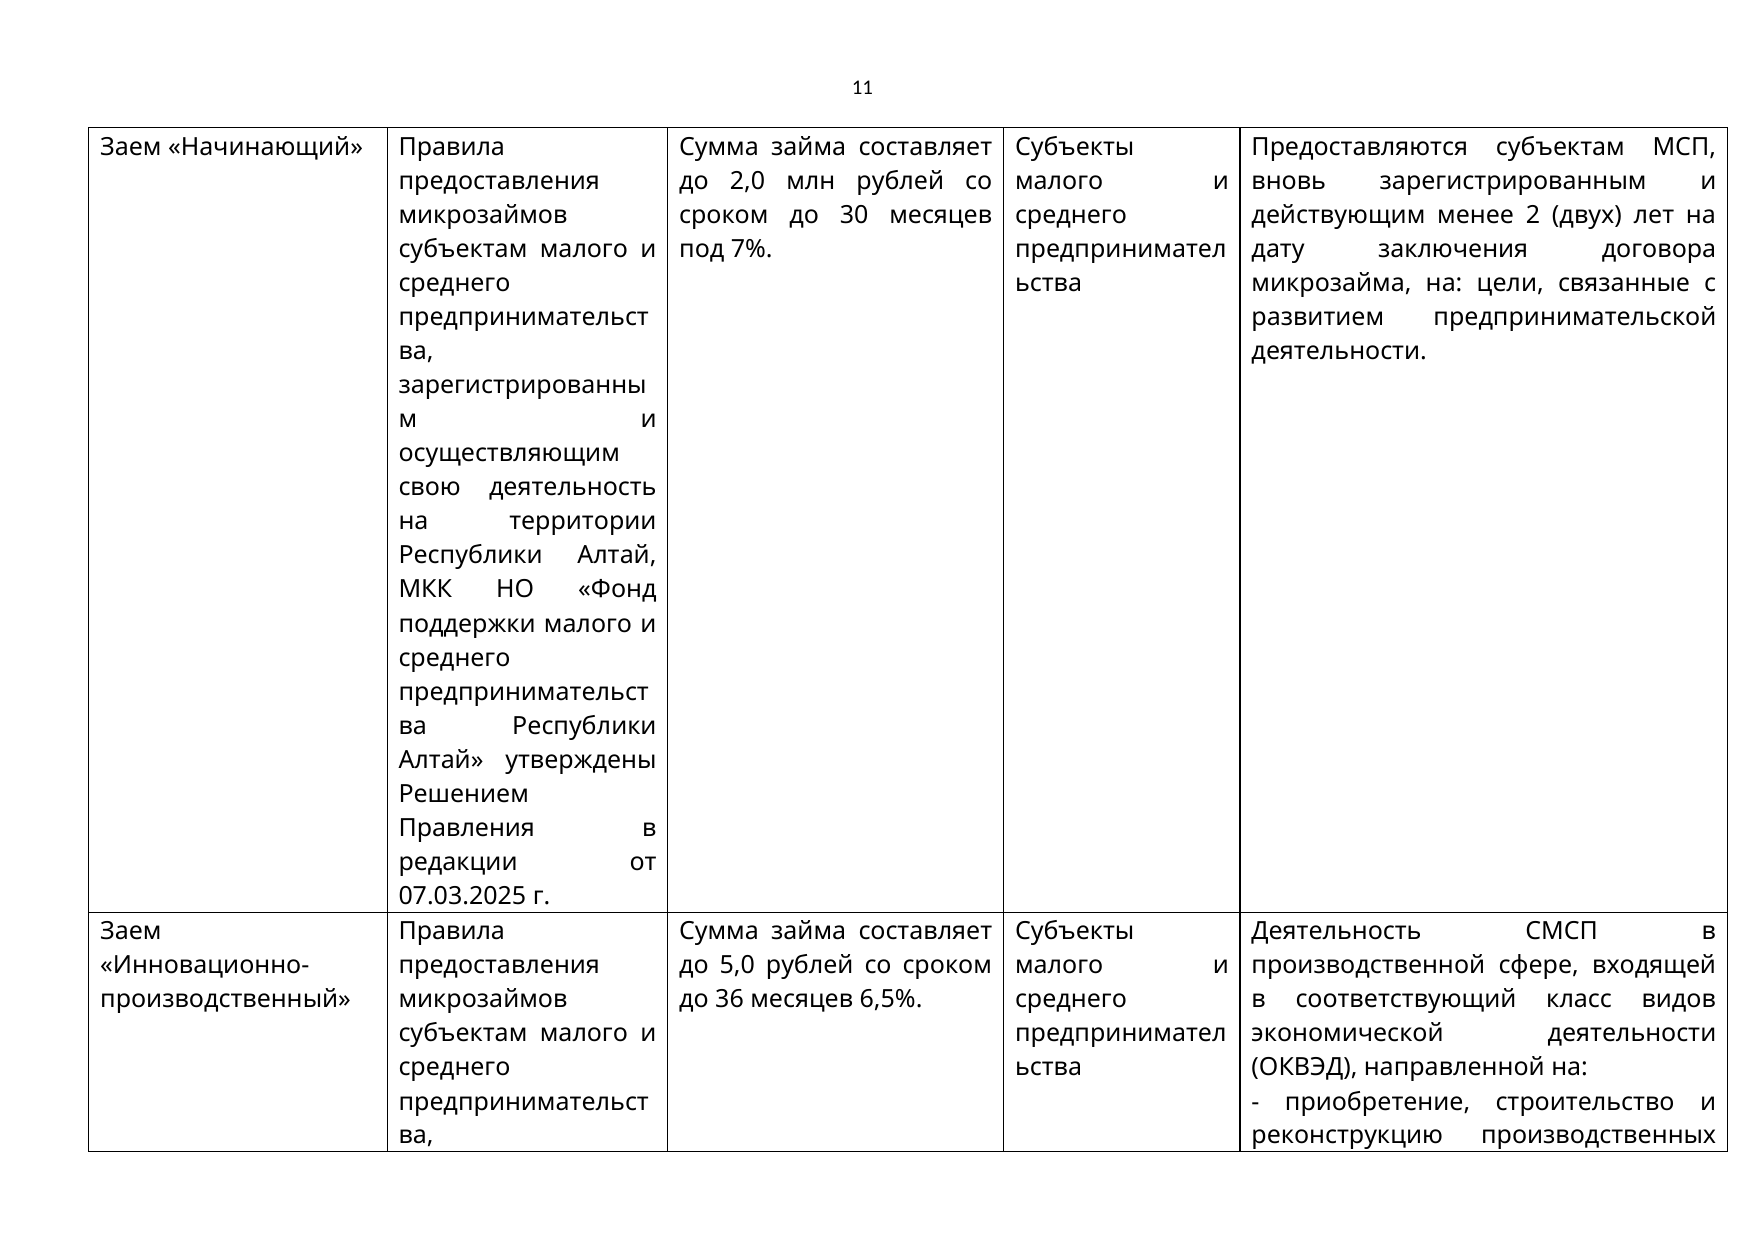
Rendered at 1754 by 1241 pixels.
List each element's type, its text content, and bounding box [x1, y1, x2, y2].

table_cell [1004, 913, 1239, 1151]
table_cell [1004, 128, 1239, 912]
table_cell Предоставляются субъектам МСП, вновь зарегистрированным и действующим менее 2 (двух) лет на дату заключения договора микрозайма, на: цели, связанные с развитием предпринимательской деятельности. [1241, 128, 1727, 912]
table_cell Заем «Начинающий» [89, 128, 387, 912]
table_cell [388, 128, 667, 912]
table_cell Сумма займа составляет до 2,0 млн рублей со сроком до 30 месяцев под 7%. [668, 128, 1003, 912]
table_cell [1241, 913, 1727, 1151]
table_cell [388, 913, 667, 1151]
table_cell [89, 913, 387, 1151]
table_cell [668, 913, 1003, 1151]
